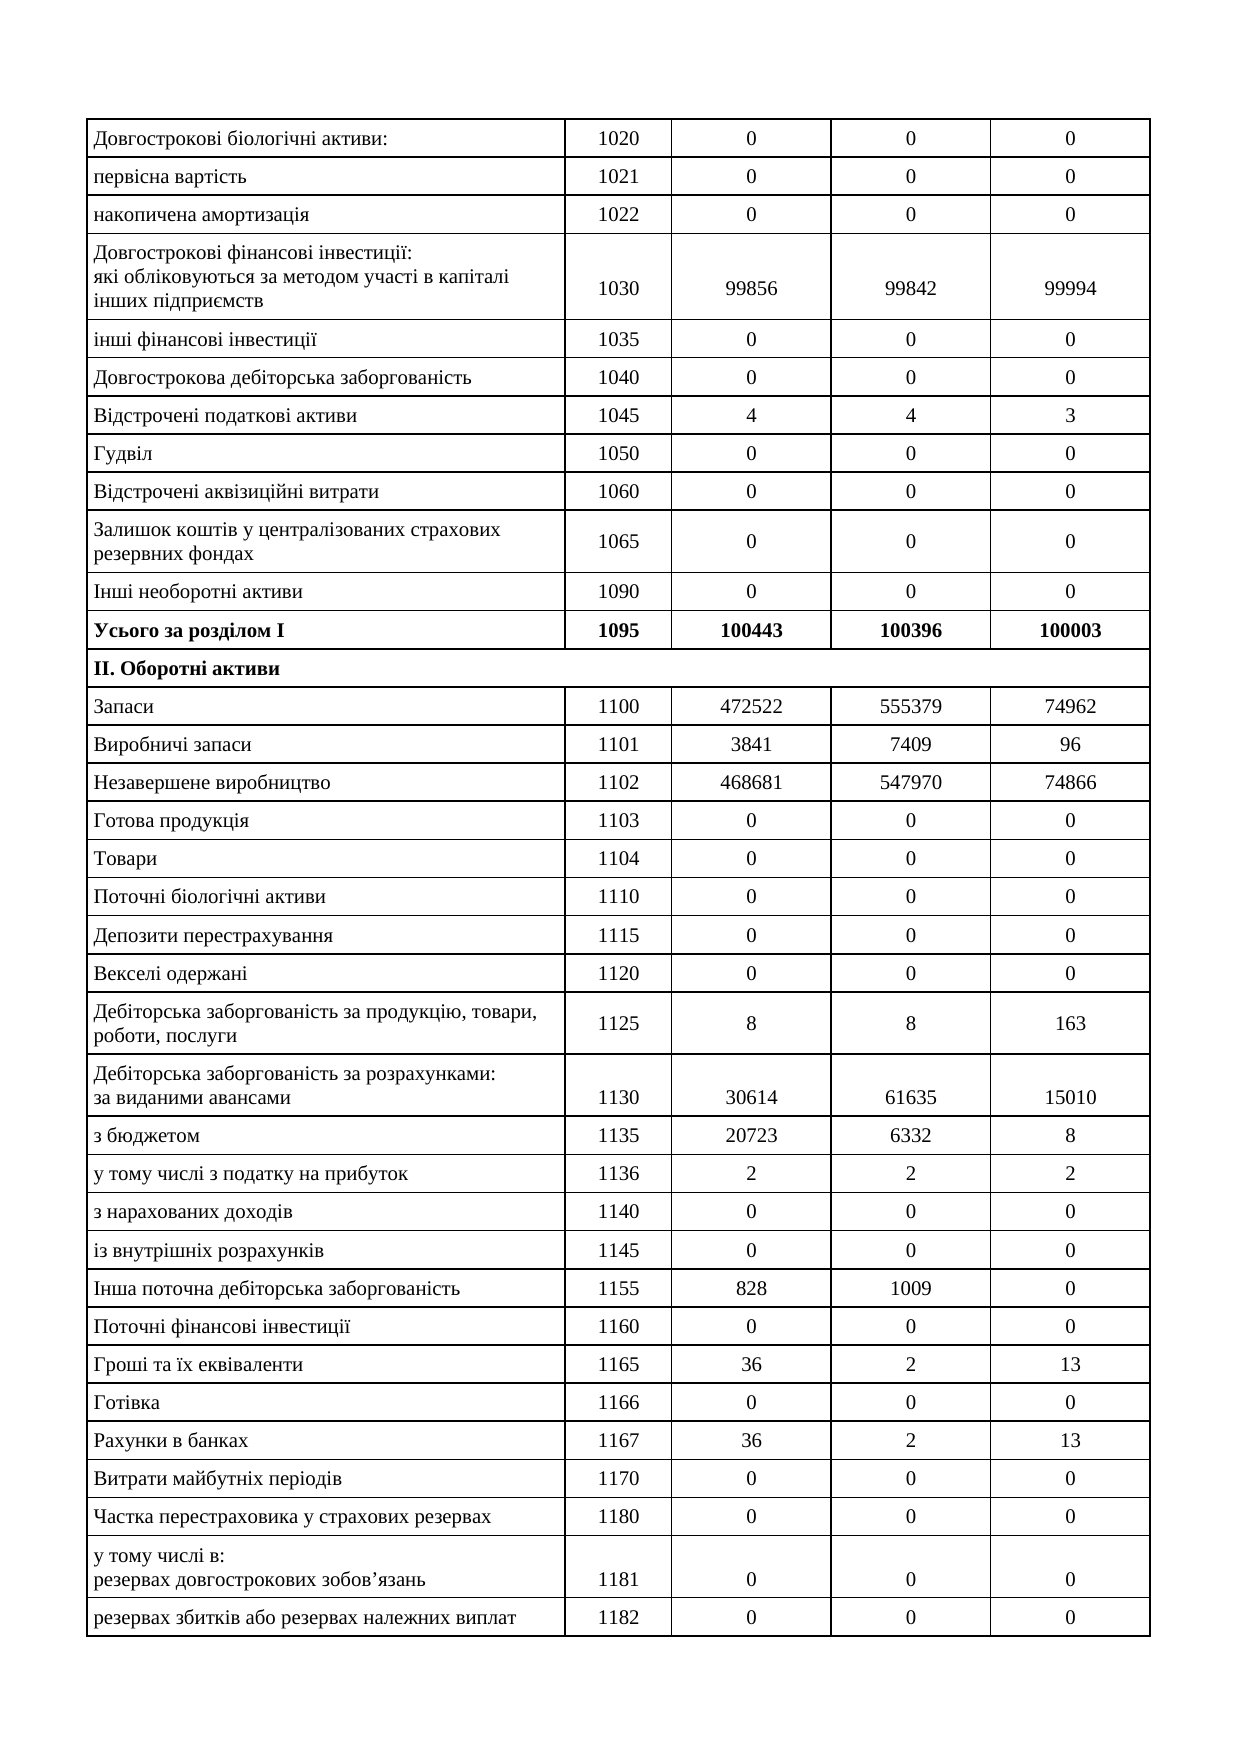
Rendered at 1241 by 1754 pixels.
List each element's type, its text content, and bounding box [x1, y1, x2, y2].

table_cell 3841 [672, 726, 830, 762]
table_cell 1035 [566, 320, 671, 357]
table_cell 8 [832, 993, 990, 1053]
table_cell 0 [991, 955, 1149, 991]
table_cell 0 [832, 916, 990, 953]
table_cell 555379 [832, 688, 990, 724]
table_cell 2 [832, 1346, 990, 1382]
table_cell 13 [991, 1346, 1149, 1382]
table_cell 1101 [566, 726, 671, 762]
table_cell 0 [672, 916, 830, 953]
table_cell 0 [672, 802, 830, 838]
table_cell Частка перестраховика у страхових резервах [88, 1498, 564, 1535]
table_cell 1165 [566, 1346, 671, 1382]
table_cell 0 [672, 1231, 830, 1268]
table_cell 1140 [566, 1193, 671, 1230]
table_cell 0 [991, 196, 1149, 232]
table_cell у тому числі з податку на прибуток [88, 1155, 564, 1192]
table_cell 1050 [566, 435, 671, 471]
table_cell 1102 [566, 764, 671, 800]
table_cell 7409 [832, 726, 990, 762]
table_cell 0 [991, 802, 1149, 838]
table_cell 0 [672, 1536, 830, 1597]
table_cell Інша поточна дебіторська заборгованість [88, 1270, 564, 1306]
table_cell 1181 [566, 1536, 671, 1597]
table_cell 0 [991, 358, 1149, 395]
table_cell 1060 [566, 473, 671, 509]
table_cell 1045 [566, 397, 671, 433]
table_cell 20723 [672, 1117, 830, 1153]
table_cell 1180 [566, 1498, 671, 1535]
table_cell Дебіторська заборгованість за продукцію, товари, роботи, послуги [88, 993, 564, 1053]
table_cell 0 [832, 320, 990, 357]
table_cell 468681 [672, 764, 830, 800]
table_cell 1065 [566, 511, 671, 572]
table_cell 1182 [566, 1598, 671, 1635]
table_cell 1155 [566, 1270, 671, 1306]
table_cell з нарахованих доходів [88, 1193, 564, 1230]
table_cell 0 [672, 320, 830, 357]
table_cell 6332 [832, 1117, 990, 1153]
table_cell Довгострокова дебіторська заборгованість [88, 358, 564, 395]
table_cell 30614 [672, 1055, 830, 1115]
table_cell 0 [672, 435, 830, 471]
table_cell 0 [832, 1498, 990, 1535]
table_cell 0 [832, 955, 990, 991]
table_cell 0 [991, 916, 1149, 953]
table_cell 0 [832, 1308, 990, 1344]
table_cell 0 [991, 1536, 1149, 1597]
table_cell 0 [832, 435, 990, 471]
table_cell Довгострокові біологічні активи: [88, 120, 564, 156]
table_cell 0 [672, 840, 830, 877]
table_cell 0 [672, 1498, 830, 1535]
table_cell 0 [672, 1308, 830, 1344]
table_cell інші фінансові інвестиції [88, 320, 564, 357]
table_cell 99842 [832, 234, 990, 319]
table_cell 0 [672, 120, 830, 156]
table_cell 0 [832, 1460, 990, 1497]
table_cell 1135 [566, 1117, 671, 1153]
table_cell Гроші та їх еквіваленти [88, 1346, 564, 1382]
table_cell 1166 [566, 1384, 671, 1420]
table_cell 1090 [566, 573, 671, 610]
table_cell 1160 [566, 1308, 671, 1344]
table_cell 0 [672, 358, 830, 395]
table_cell 0 [672, 473, 830, 509]
table_cell 0 [991, 1384, 1149, 1420]
table_cell Відстрочені податкові активи [88, 397, 564, 433]
table_cell Поточні фінансові інвестиції [88, 1308, 564, 1344]
table_cell 1130 [566, 1055, 671, 1115]
table_cell 163 [991, 993, 1149, 1053]
table_cell Відстрочені аквізиційні витрати [88, 473, 564, 509]
table_cell 0 [672, 511, 830, 572]
table_cell Залишок коштів у централізованих страхових резервних фондах [88, 511, 564, 572]
table_cell 1030 [566, 234, 671, 319]
table_cell Усього за розділом I [88, 611, 564, 648]
table_cell 472522 [672, 688, 830, 724]
table_cell 0 [832, 1231, 990, 1268]
table_cell 4 [672, 397, 830, 433]
table_cell 8 [991, 1117, 1149, 1153]
table_cell 61635 [832, 1055, 990, 1115]
table_cell 0 [832, 802, 990, 838]
table_cell 96 [991, 726, 1149, 762]
table_cell 547970 [832, 764, 990, 800]
table_cell 0 [832, 120, 990, 156]
table_cell Готова продукція [88, 802, 564, 838]
table_cell Витрати майбутніх періодів [88, 1460, 564, 1497]
table_cell 0 [832, 511, 990, 572]
table_cell 0 [832, 878, 990, 915]
table_cell 0 [991, 473, 1149, 509]
table_cell 0 [991, 1308, 1149, 1344]
table_cell 1009 [832, 1270, 990, 1306]
table_cell Рахунки в банках [88, 1422, 564, 1458]
table_cell 1103 [566, 802, 671, 838]
table_cell з бюджетом [88, 1117, 564, 1153]
table_cell 99994 [991, 234, 1149, 319]
table_cell 0 [832, 358, 990, 395]
table_cell 828 [672, 1270, 830, 1306]
table_cell 0 [991, 1193, 1149, 1230]
table_cell 0 [672, 1460, 830, 1497]
table_cell Векселі одержані [88, 955, 564, 991]
table_cell 1040 [566, 358, 671, 395]
table_cell 2 [832, 1155, 990, 1192]
table_cell 0 [991, 573, 1149, 610]
table_cell 0 [991, 1598, 1149, 1635]
table_cell резервах збитків або резервах належних виплат [88, 1598, 564, 1635]
table_cell 0 [672, 1193, 830, 1230]
table_cell 100443 [672, 611, 830, 648]
table_cell Виробничі запаси [88, 726, 564, 762]
table_cell 1021 [566, 158, 671, 194]
table_cell 0 [991, 511, 1149, 572]
table_cell 13 [991, 1422, 1149, 1458]
table_cell 74866 [991, 764, 1149, 800]
table_cell 1100 [566, 688, 671, 724]
table_cell 0 [991, 320, 1149, 357]
table_cell 1167 [566, 1422, 671, 1458]
table_cell 0 [991, 1270, 1149, 1306]
table_cell Гудвіл [88, 435, 564, 471]
table_cell 2 [832, 1422, 990, 1458]
table_cell 2 [991, 1155, 1149, 1192]
table_cell 0 [991, 435, 1149, 471]
table_cell 3 [991, 397, 1149, 433]
table_cell 8 [672, 993, 830, 1053]
table_cell 36 [672, 1346, 830, 1382]
table_cell 0 [672, 1598, 830, 1635]
table_cell 0 [832, 840, 990, 877]
table_cell 0 [672, 196, 830, 232]
table_cell 1110 [566, 878, 671, 915]
table_cell Поточні біологічні активи [88, 878, 564, 915]
table_cell 0 [832, 1384, 990, 1420]
table_cell 100003 [991, 611, 1149, 648]
table_cell 74962 [991, 688, 1149, 724]
table_cell Запаси [88, 688, 564, 724]
table_cell 1022 [566, 196, 671, 232]
table_cell 0 [991, 840, 1149, 877]
table_cell 99856 [672, 234, 830, 319]
table_cell Довгострокові фінансові інвестиції: які обліковуються за методом участі в капіталі інших підприємств [88, 234, 564, 319]
table_cell 100396 [832, 611, 990, 648]
table_cell 0 [672, 878, 830, 915]
table_cell 1095 [566, 611, 671, 648]
table_cell II. Оборотні активи [88, 650, 1149, 686]
table_cell 0 [832, 473, 990, 509]
table_cell 0 [832, 573, 990, 610]
table_cell Товари [88, 840, 564, 877]
table_cell 36 [672, 1422, 830, 1458]
table_cell 0 [991, 158, 1149, 194]
table_cell Депозити перестрахування [88, 916, 564, 953]
table_cell 0 [832, 196, 990, 232]
table_cell 1170 [566, 1460, 671, 1497]
table_cell 1125 [566, 993, 671, 1053]
table_cell 0 [672, 573, 830, 610]
table_cell 0 [832, 1193, 990, 1230]
table_cell 0 [991, 1498, 1149, 1535]
table_cell 0 [672, 158, 830, 194]
table_cell 0 [991, 1460, 1149, 1497]
table_cell 1145 [566, 1231, 671, 1268]
table_cell у тому числі в: резервах довгострокових зобов’язань [88, 1536, 564, 1597]
table_cell 0 [832, 1536, 990, 1597]
table_cell Готівка [88, 1384, 564, 1420]
table_cell із внутрішніх розрахунків [88, 1231, 564, 1268]
table_cell 4 [832, 397, 990, 433]
table_cell Дебіторська заборгованість за розрахунками: за виданими авансами [88, 1055, 564, 1115]
table_cell 1020 [566, 120, 671, 156]
table_cell 0 [832, 158, 990, 194]
table_cell 2 [672, 1155, 830, 1192]
table_cell 1120 [566, 955, 671, 991]
table_cell 1136 [566, 1155, 671, 1192]
table_cell Інші необоротні активи [88, 573, 564, 610]
table_cell 0 [991, 120, 1149, 156]
table_cell 0 [672, 1384, 830, 1420]
table_cell 1104 [566, 840, 671, 877]
table_cell 0 [991, 878, 1149, 915]
table_cell Незавершене виробництво [88, 764, 564, 800]
table_cell 0 [672, 955, 830, 991]
table_cell 1115 [566, 916, 671, 953]
table_cell 15010 [991, 1055, 1149, 1115]
table_cell 0 [991, 1231, 1149, 1268]
table_cell накопичена амортизація [88, 196, 564, 232]
table_cell первісна вартість [88, 158, 564, 194]
table_cell 0 [832, 1598, 990, 1635]
